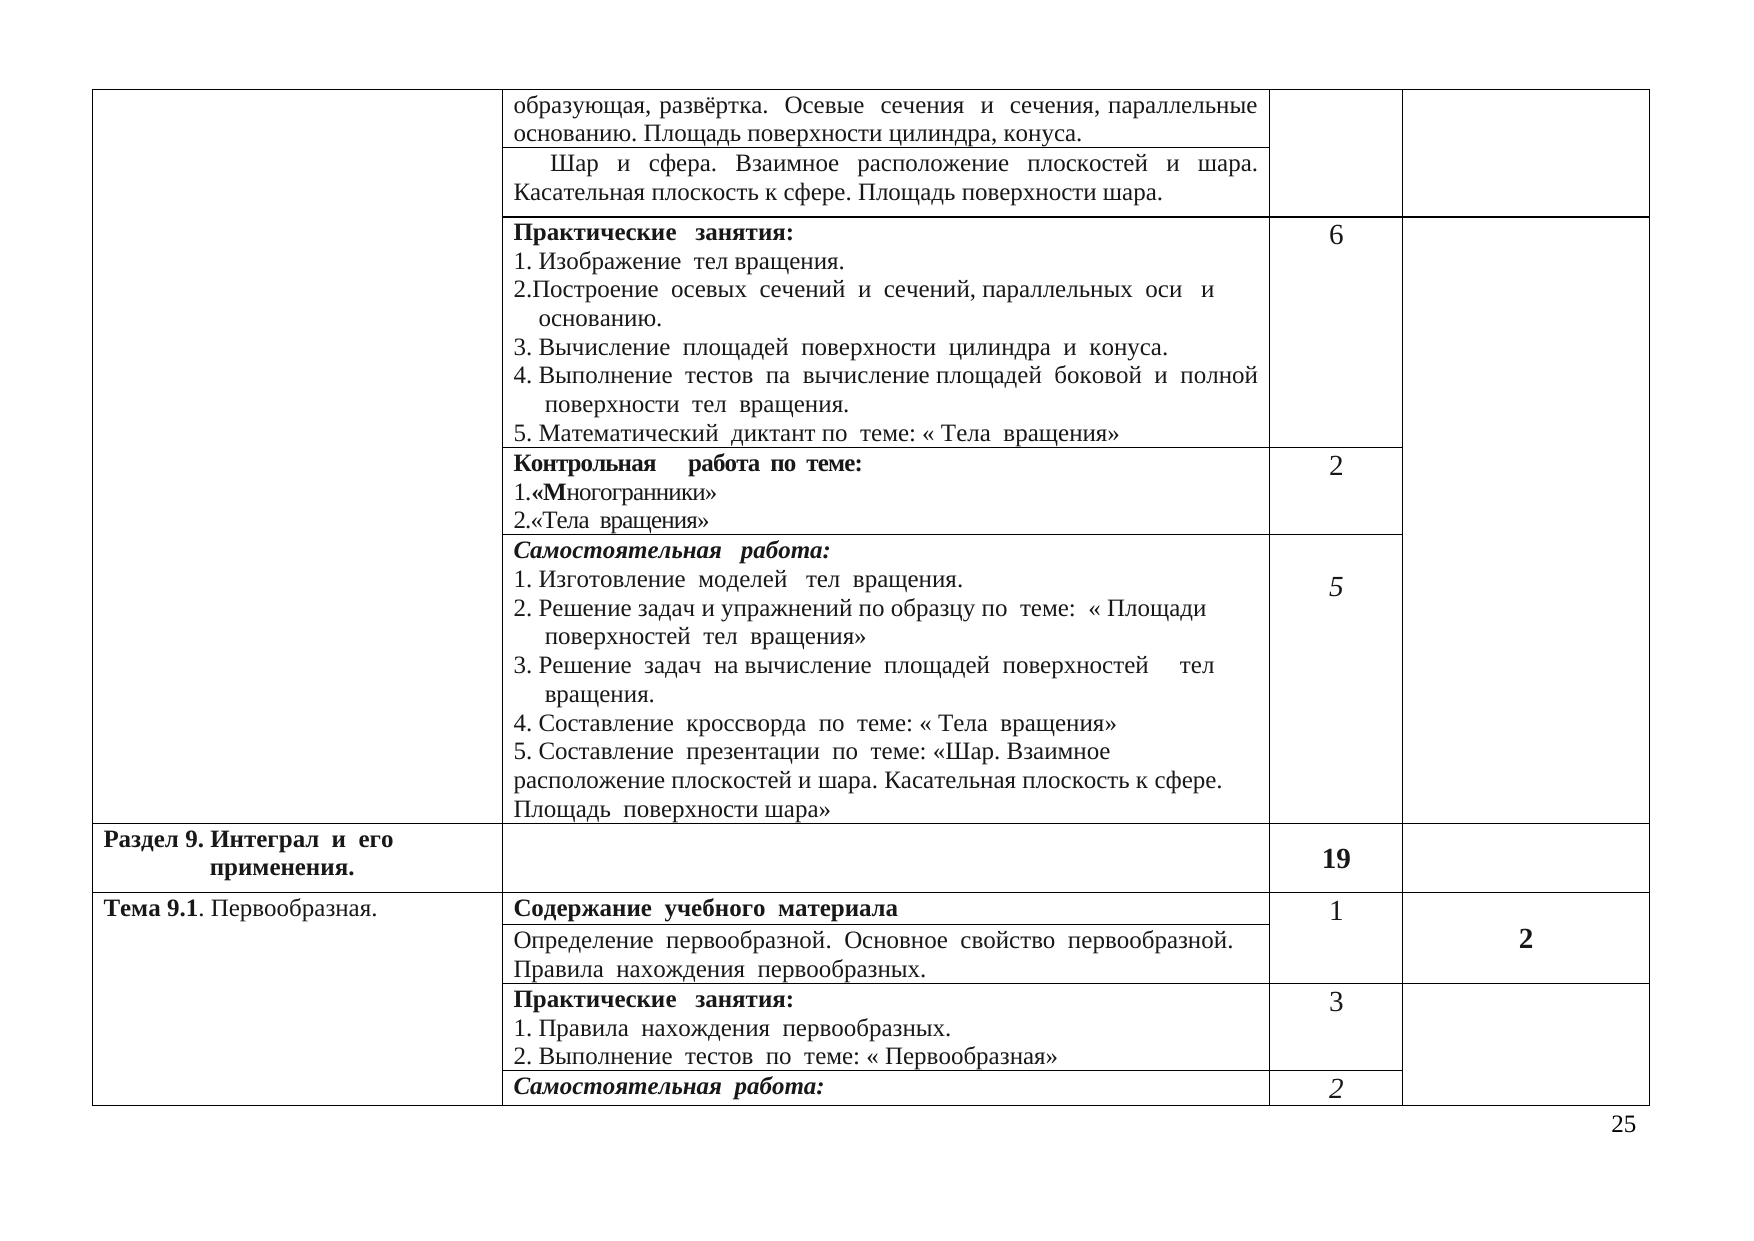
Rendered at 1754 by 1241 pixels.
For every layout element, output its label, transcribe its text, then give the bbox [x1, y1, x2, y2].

table_cell Раздел 9. Интеграл и его применения. [93, 824, 502, 892]
table_cell Определение первообразной. Основное свойство первообразной. Правила нахождения первообразных. [503, 925, 1269, 983]
table_cell 2 [1270, 448, 1402, 534]
table_cell [1403, 824, 1649, 892]
table_cell 2 [1270, 1071, 1402, 1105]
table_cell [503, 90, 1269, 147]
table_cell Контрольная работа по теме: 1.«Многогранники» 2.«Тела вращения» [503, 448, 1269, 534]
table_cell Самостоятельная работа: 1. Изготовление моделей тел вращения. 2. Решение задач и упражнений по образцу по теме: « Площади поверхностей тел вращения» 3. Решение задач на вычисление площадей поверхностей тел вращения. 4. Составление кроссворда по теме: « Тела вращения» 5. Составление презентации по теме: «Шар. Взаимное расположение плоскостей и шара. Касательная плоскость к сфере. Площадь поверхности шара» [503, 535, 1269, 823]
table_cell [503, 824, 1269, 892]
table_cell 6 [1270, 218, 1402, 447]
table_cell 5 [1270, 535, 1402, 823]
table_cell Содержание учебного материала [503, 893, 1269, 924]
table_cell 3 [1270, 984, 1402, 1070]
table_cell 2 [1403, 893, 1649, 983]
table_cell [1403, 218, 1649, 823]
table_cell [1403, 984, 1649, 1105]
table_cell Тема 9.1. Первообразная. [93, 893, 502, 1105]
table_cell Практические занятия: 1. Изображение тел вращения. 2.Построение осевых сечений и сечений, параллельных оси и основанию. 3. Вычисление площадей поверхности цилиндра и конуса. 4. Выполнение тестов па вычисление площадей боковой и полной поверхности тел вращения. 5. Математический диктант по теме: « Тела вращения» [503, 218, 1269, 447]
table_cell Шар и сфера. Взаимное расположение плоскостей и шара. Касательная плоскость к сфере. Площадь поверхности шара. [503, 148, 1269, 216]
table_cell 19 [1270, 824, 1402, 892]
table_cell 1 [1270, 893, 1402, 983]
table_cell Практические занятия: 1. Правила нахождения первообразных. 2. Выполнение тестов по теме: « Первообразная» [503, 984, 1269, 1070]
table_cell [503, 1071, 1269, 1105]
